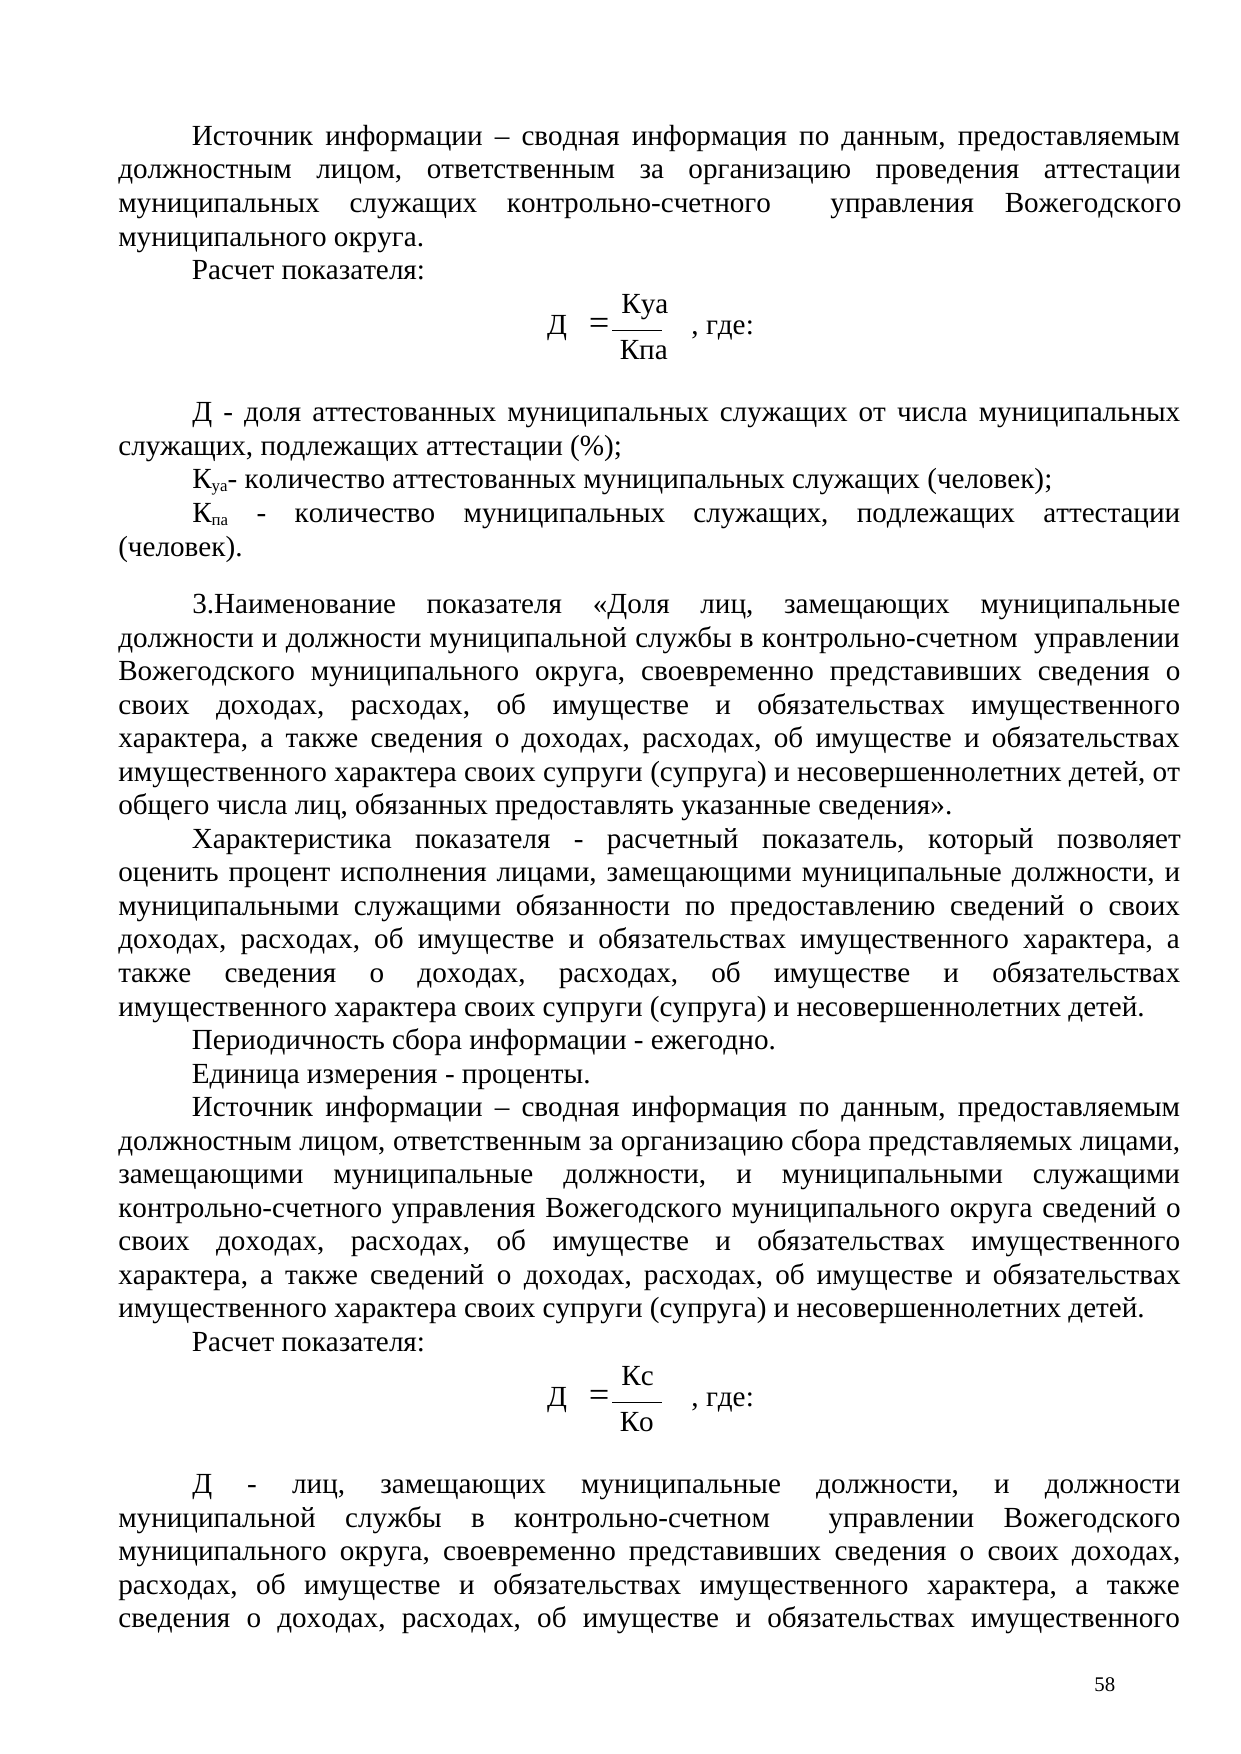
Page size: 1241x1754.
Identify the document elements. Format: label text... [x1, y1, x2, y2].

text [118, 1466, 1181, 1634]
text Д - доля аттестованных муниципальных служащих от числа муниципальных служащих, подлежащих аттестации (%); [118, 394, 1181, 462]
text Источник информации – сводная информация по данным, предоставляемым должностным лицом, ответственным за организацию проведения аттестации муниципальных служащих контрольно-счетного управления Вожегодского муниципального округа. [118, 118, 1181, 252]
text Периодичность сбора информации - ежегодно. [192, 1022, 1181, 1056]
text Единица измерения - проценты. [192, 1056, 1181, 1089]
text Расчет показателя: [192, 1324, 1181, 1358]
text Расчет показателя: [192, 252, 1181, 286]
text Источник информации – сводная информация по данным, предоставляемым должностным лицом, ответственным за организацию сбора представляемых лицами, замещающими муниципальные должности, и муниципальными служащими контрольно-счетного управления Вожегодского муниципального округа сведений о своих доходах, расходах, об имуществе и обязательствах имущественного характера, а также сведений о доходах, расходах, об имуществе и обязательствах имущественного характера своих супруги (супруга) и несовершеннолетних детей. [118, 1089, 1181, 1324]
text Куа- количество аттестованных муниципальных служащих (человек); [118, 462, 1181, 495]
text Характеристика показателя - расчетный показатель, который позволяет оценить процент исполнения лицами, замещающими муниципальные должности, и муниципальными служащими обязанности по предоставлению сведений о своих доходах, расходах, об имуществе и обязательствах имущественного характера, а также сведения о доходах, расходах, об имуществе и обязательствах имущественного характера своих супруги (супруга) и несовершеннолетних детей. [118, 821, 1181, 1022]
text 3.Наименование показателя «Доля лиц, замещающих муниципальные должности и должности муниципальной службы в контрольно-счетном управлении Вожегодского муниципального округа, своевременно представивших сведения о своих доходах, расходах, об имуществе и обязательствах имущественного характера, а также сведения о доходах, расходах, об имуществе и обязательствах имущественного характера своих супруги (супруга) и несовершеннолетних детей, от общего числа лиц, обязанных предоставлять указанные сведения». [118, 586, 1181, 821]
text Кпа - количество муниципальных служащих, подлежащих аттестации (человек). [118, 495, 1181, 562]
